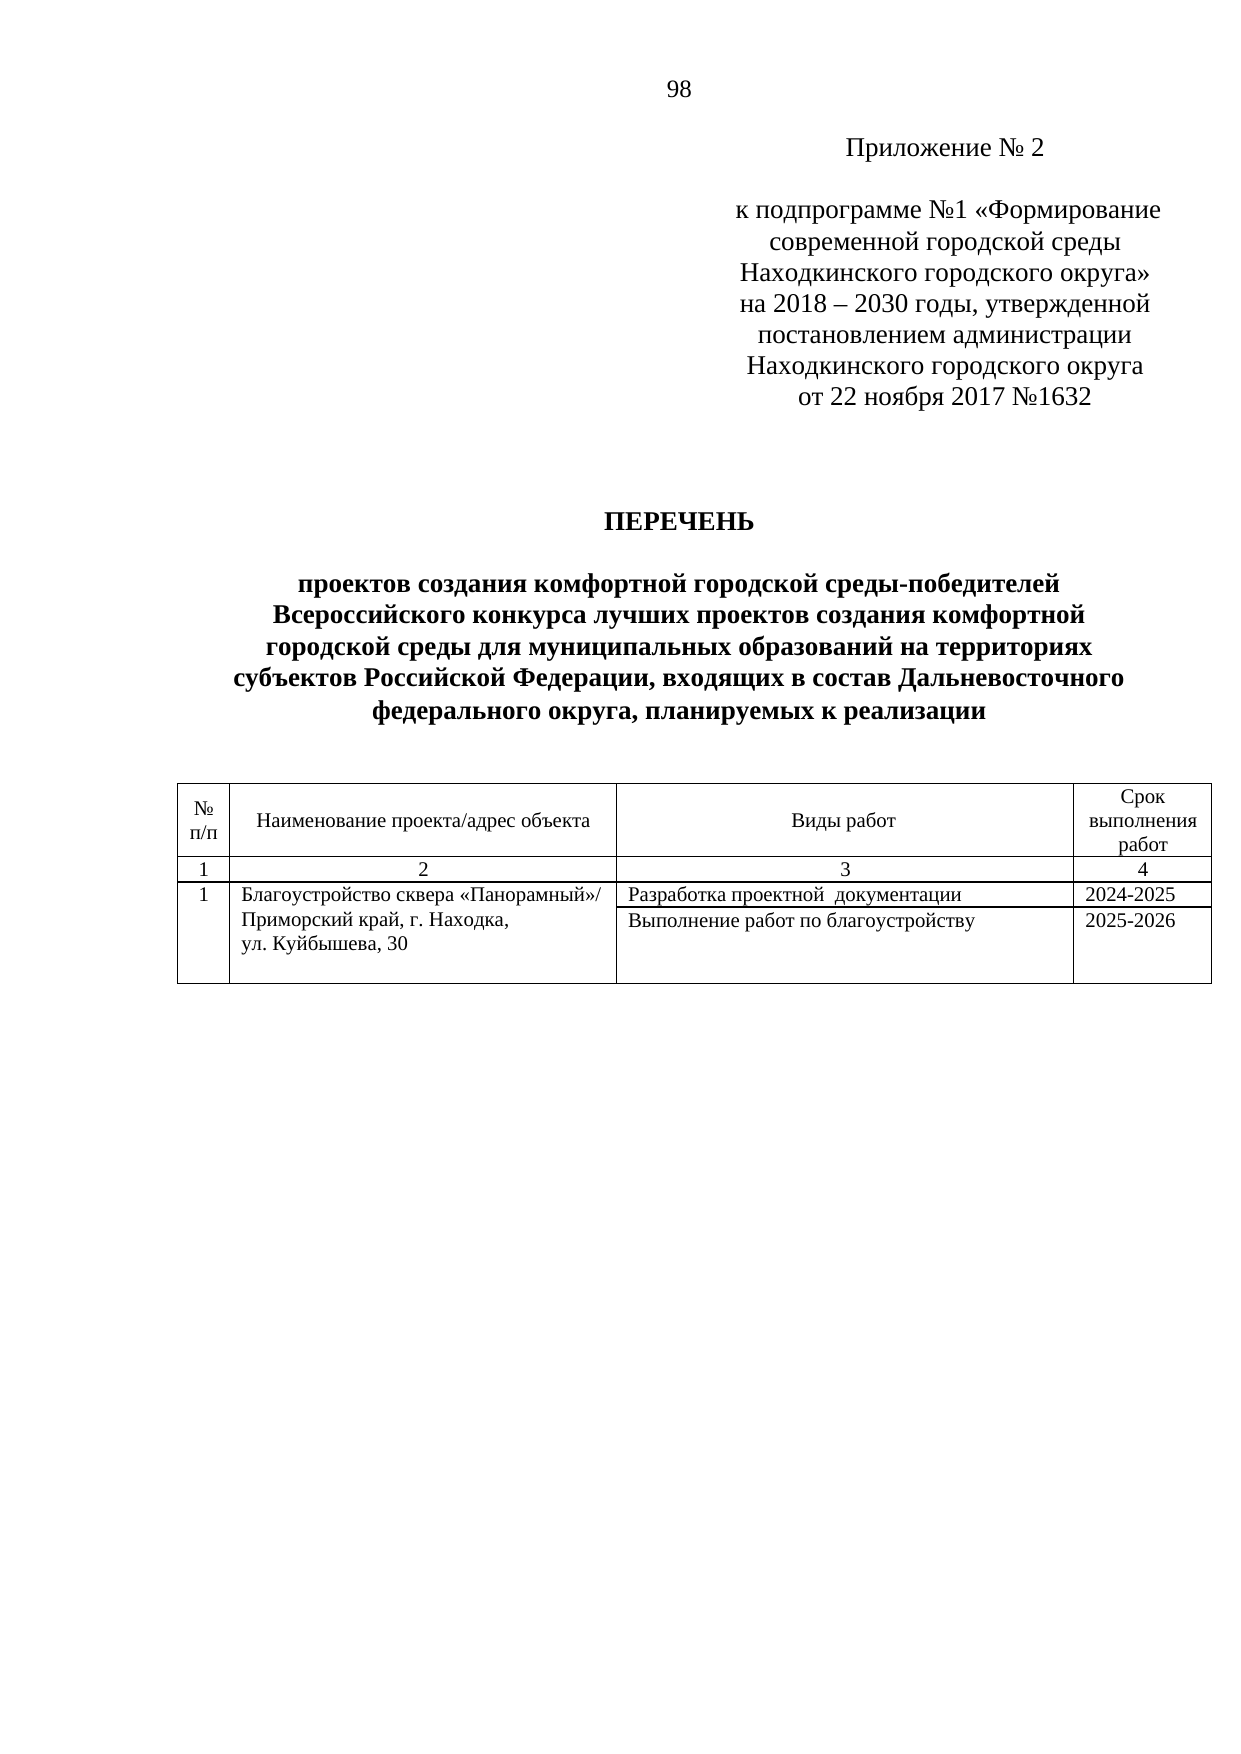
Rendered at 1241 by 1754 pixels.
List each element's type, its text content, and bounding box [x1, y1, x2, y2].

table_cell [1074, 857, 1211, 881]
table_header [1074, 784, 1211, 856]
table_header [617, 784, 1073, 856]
text Приложение № 2 [709, 131, 1181, 162]
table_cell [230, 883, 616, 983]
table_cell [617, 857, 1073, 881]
text Всероссийского конкурса лучших проектов создания комфортной [177, 598, 1181, 630]
text субъектов Российской Федерации, входящих в состав Дальневосточного федерального округа, планируемых к реализации [177, 661, 1181, 726]
text ПЕРЕЧЕНЬ [177, 505, 1181, 536]
text от 22 ноября 2017 №1632 [709, 381, 1181, 412]
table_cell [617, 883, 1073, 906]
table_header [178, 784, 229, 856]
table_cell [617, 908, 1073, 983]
text городской среды для муниципальных образований на территориях [177, 630, 1181, 661]
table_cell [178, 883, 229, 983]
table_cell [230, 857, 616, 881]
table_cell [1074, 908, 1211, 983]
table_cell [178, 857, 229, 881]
text проектов создания комфортной городской среды-победителей [177, 567, 1181, 598]
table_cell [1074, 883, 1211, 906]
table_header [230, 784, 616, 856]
text к подпрограмме №1 «Формирование современной городской среды Находкинского городского округа» на 2018 – 2030 годы, утвержденной постановлением администрации Находкинского городского округа [709, 194, 1181, 381]
